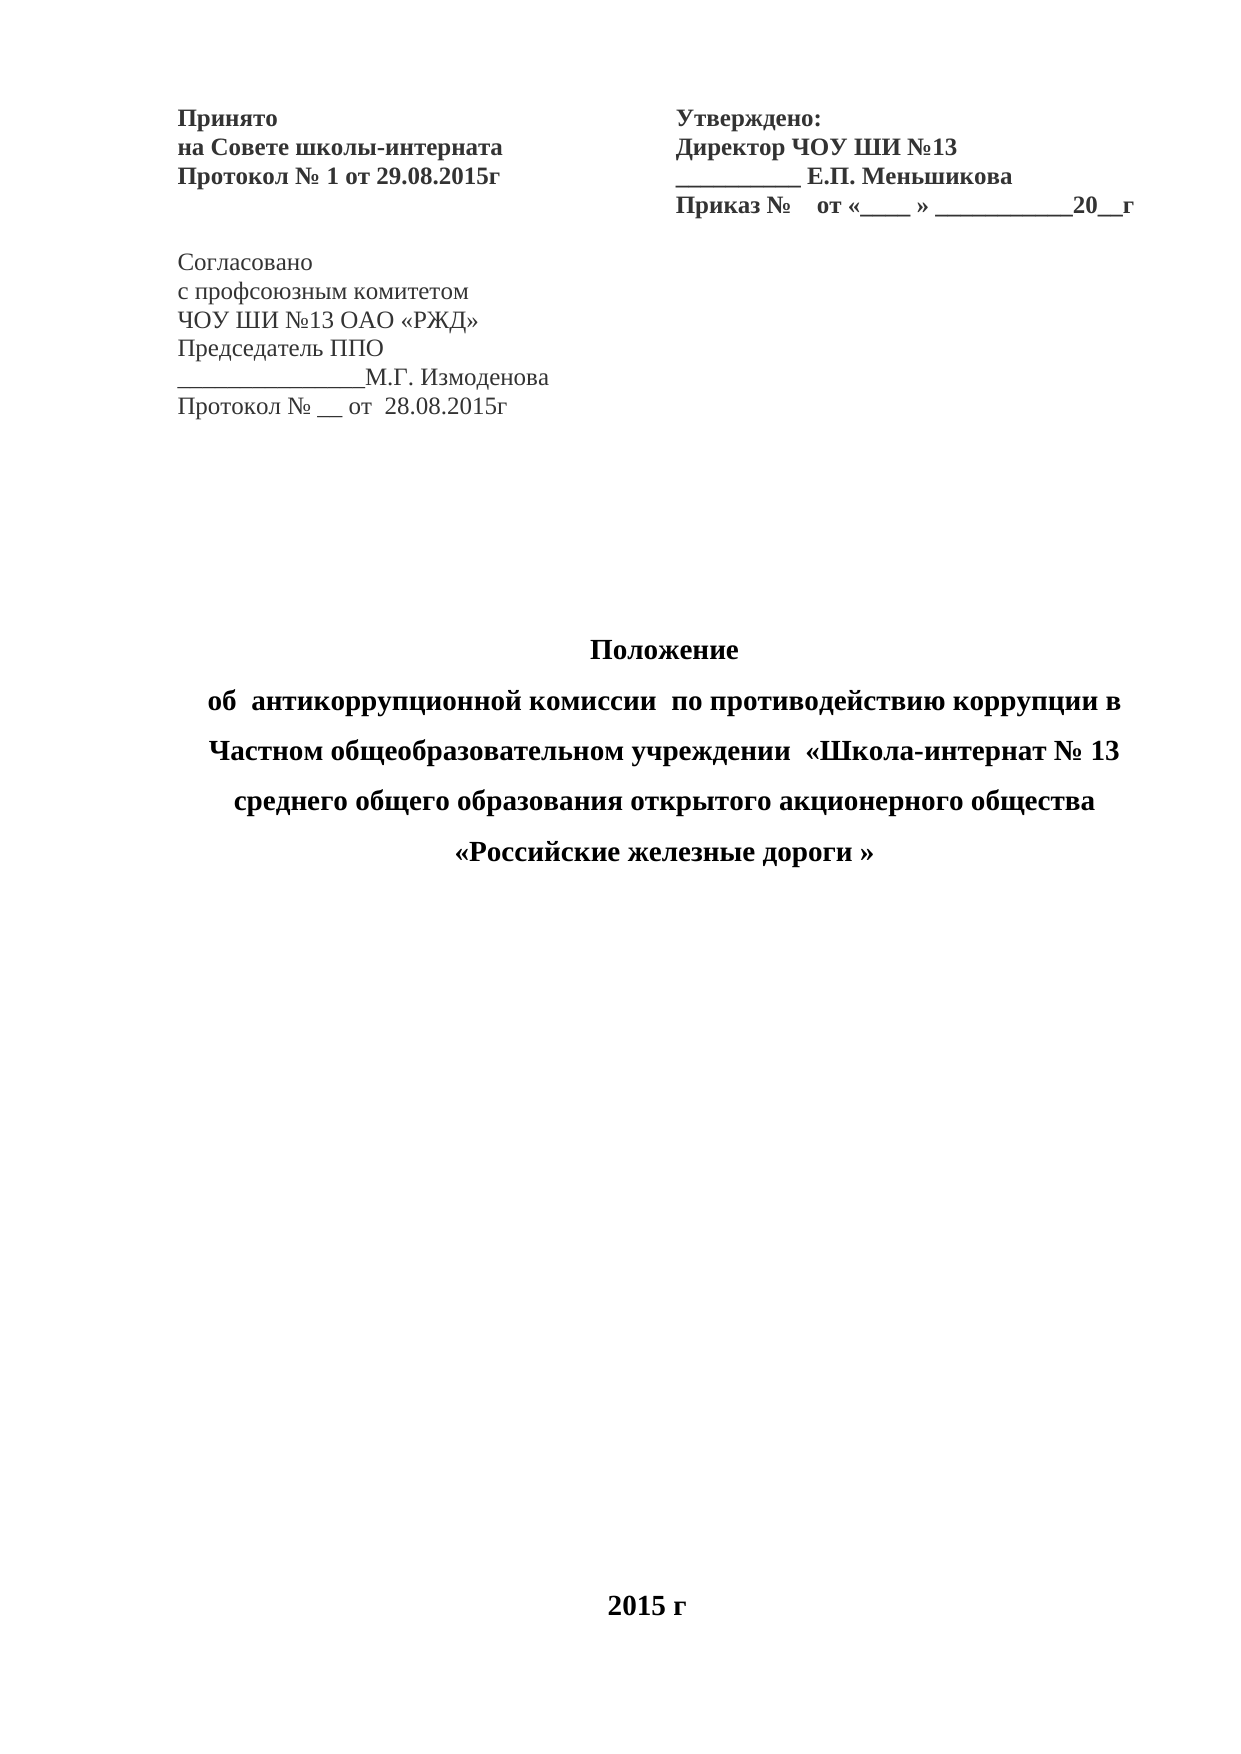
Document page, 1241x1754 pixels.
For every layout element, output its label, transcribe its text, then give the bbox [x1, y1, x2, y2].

text Положение [177, 632, 1152, 666]
table_header Принято на Совете школы-интерната Протокол № 1 от 29.08.2015г Согласовано с профсоюзным комитетом ЧОУ ШИ №13 ОАО «РЖД» Председатель ППО _______________М.Г. Измоденова Протокол № __ от 28.08.2015г [166, 104, 664, 420]
text 2015 г [177, 1588, 1152, 1622]
text об антикоррупционной комиссии по противодействию коррупции в Частном общеобразовательном учреждении «Школа-интернат № 13 среднего общего образования открытого акционерного общества «Российские железные дороги » [177, 683, 1152, 867]
table_header Утверждено: Директор ЧОУ ШИ №13 __________ Е.П. Меньшикова Приказ № от «____ » ___________20__г [664, 104, 1163, 420]
